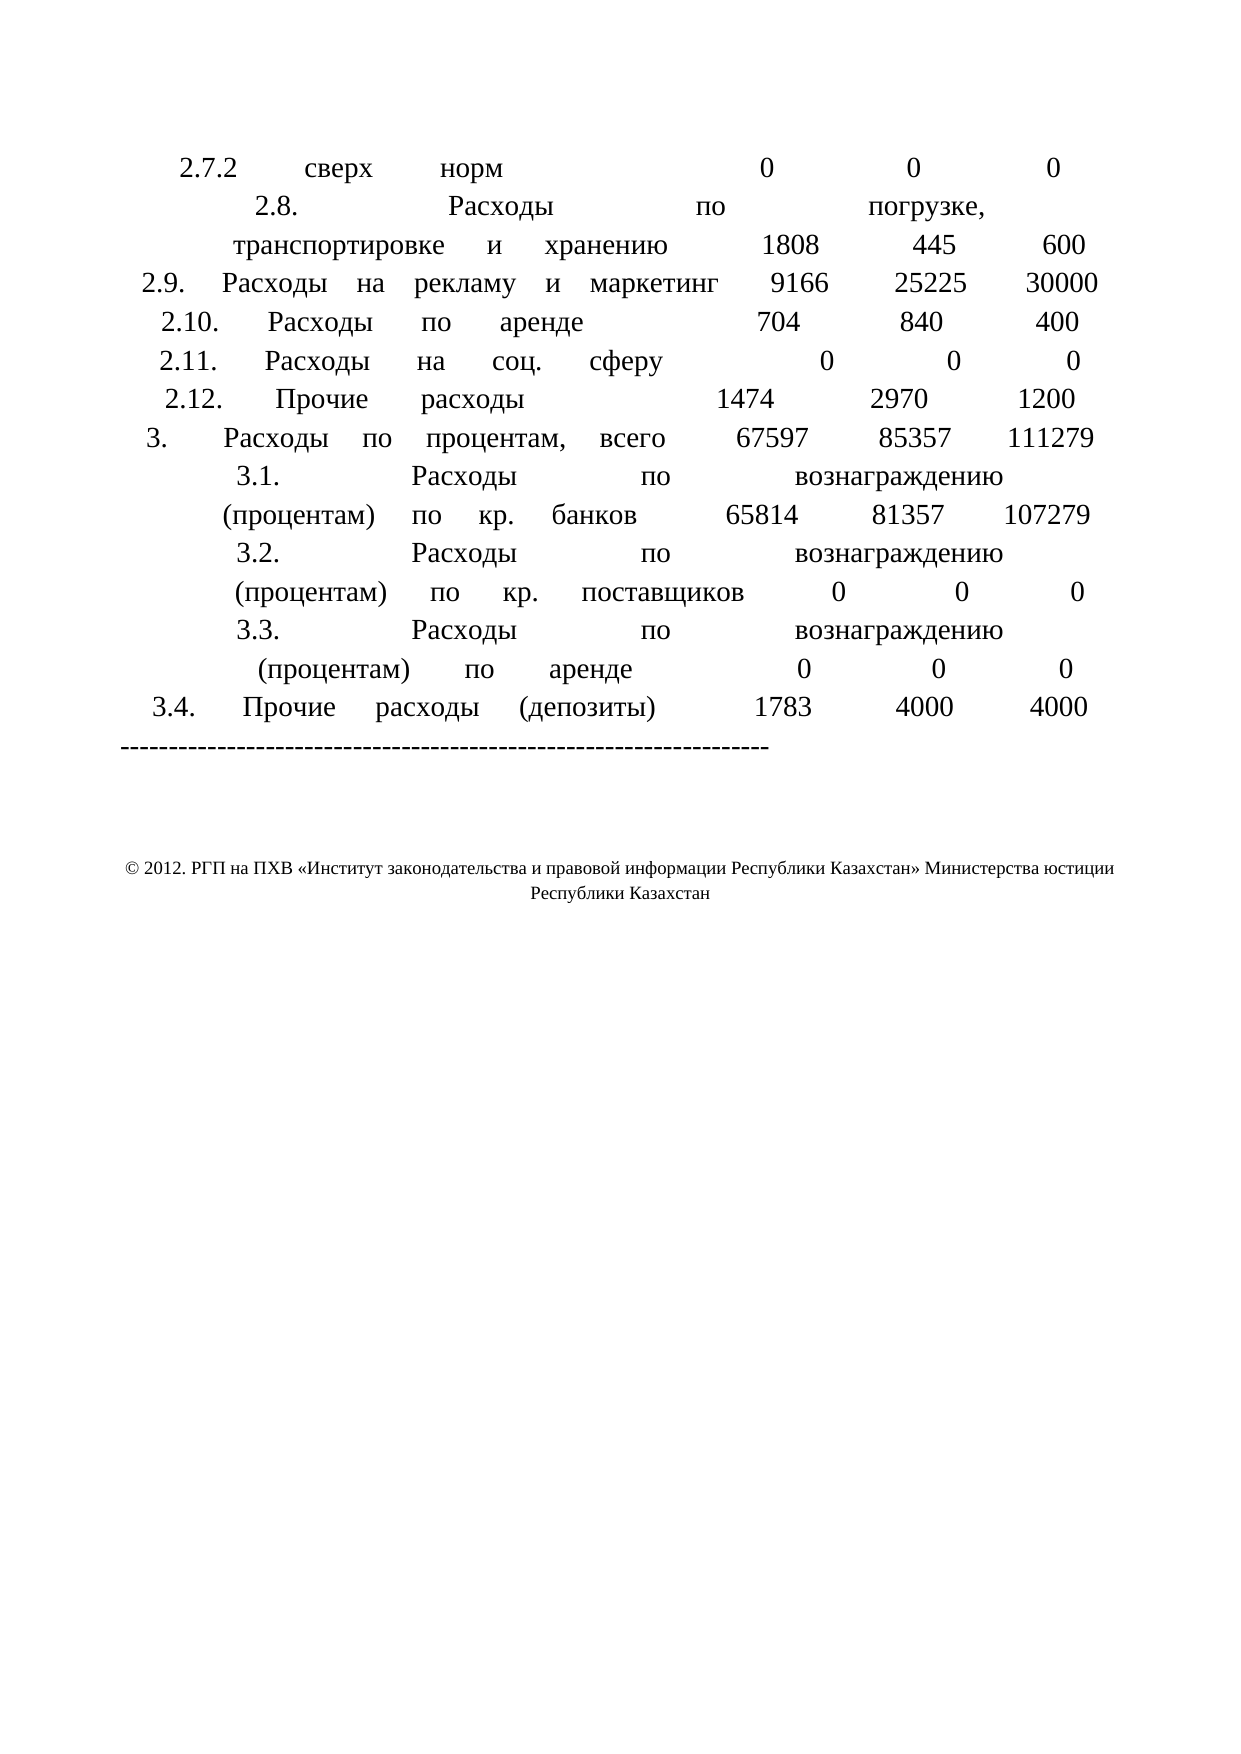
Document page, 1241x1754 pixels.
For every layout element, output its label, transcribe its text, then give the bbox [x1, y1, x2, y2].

text © 2012. РГП на ПХВ «Институт законодательства и правовой информации Республики Казахстан» Министерства юстиции Республики Казахстан [112, 857, 1128, 904]
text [112, 150, 1128, 762]
